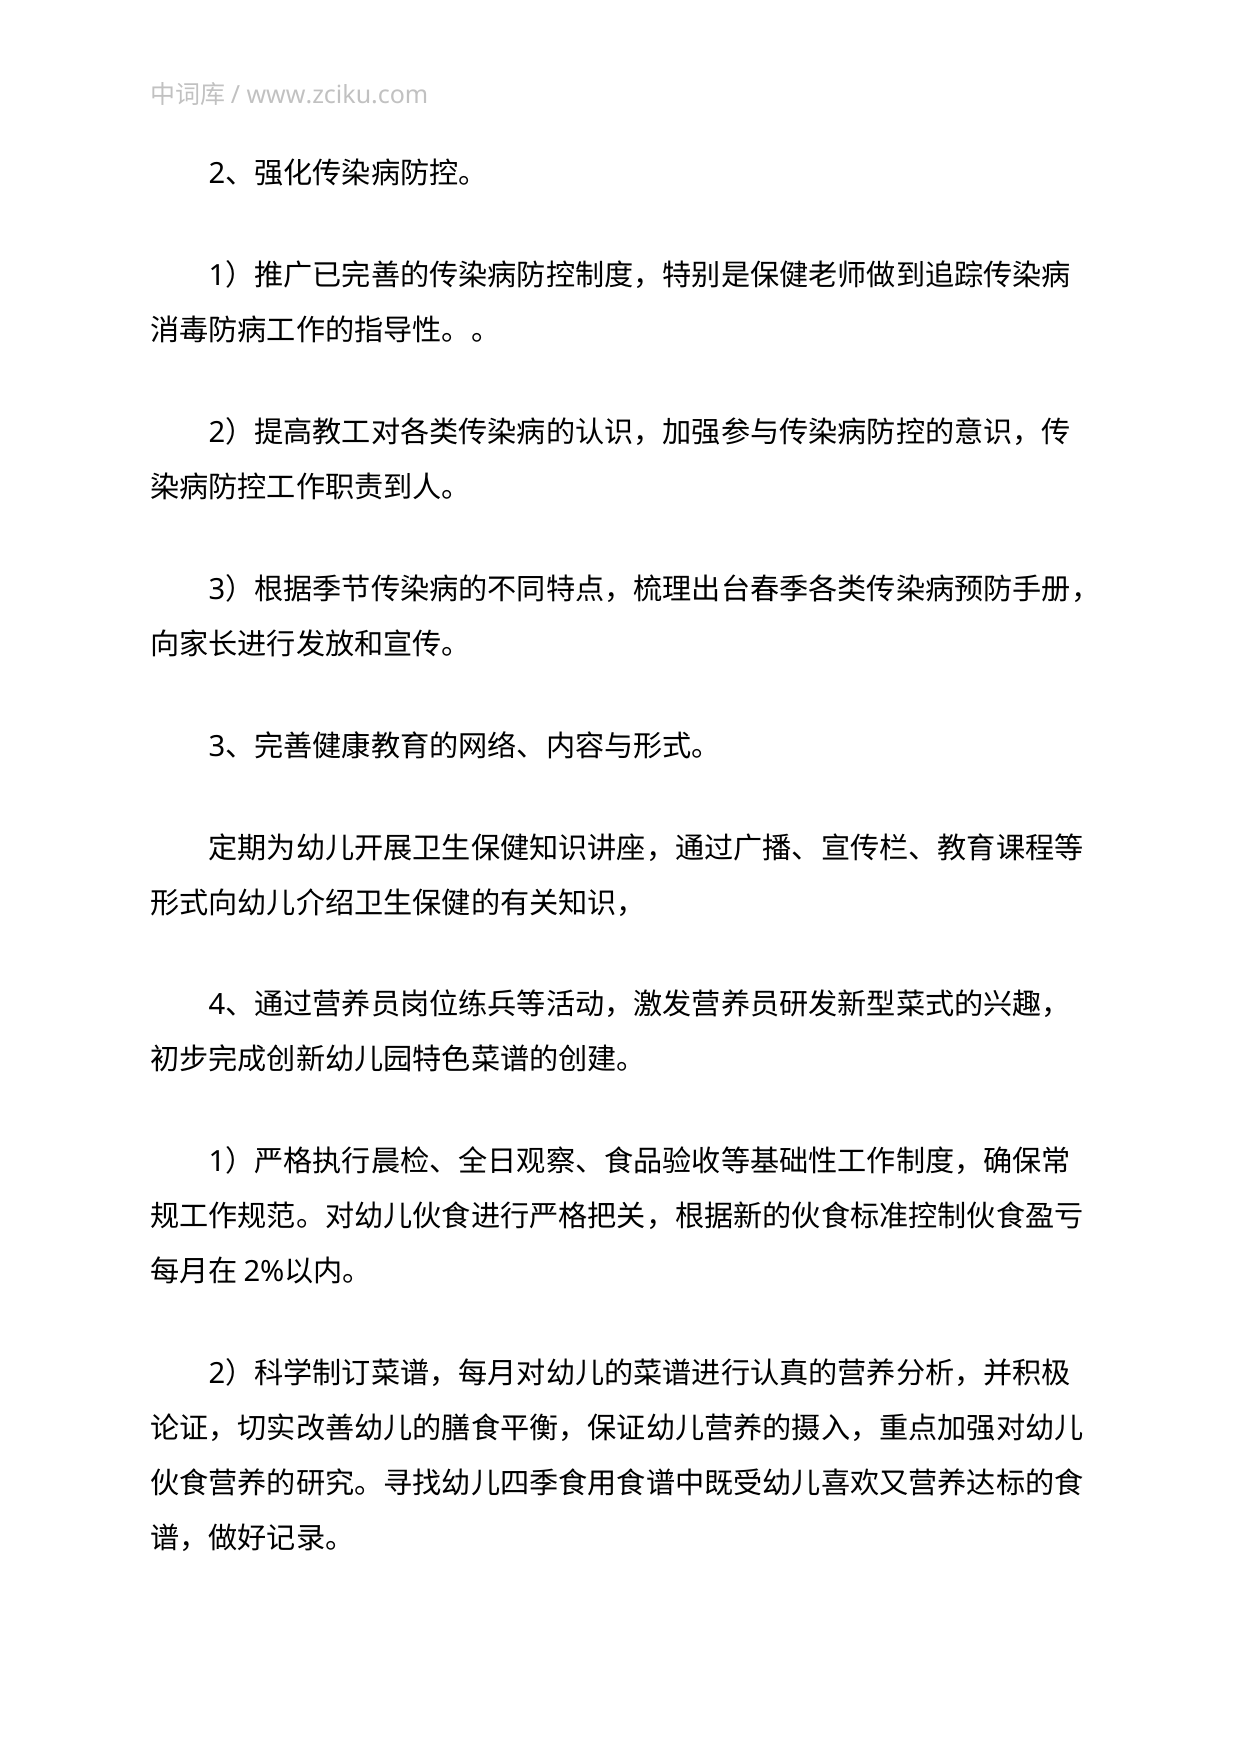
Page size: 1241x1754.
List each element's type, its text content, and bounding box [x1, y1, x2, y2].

text 2）提高教工对各类传染病的认识，加强参与传染病防控的意识，传染病防控工作职责到人。 [150, 409, 1090, 506]
text 4、通过营养员岗位练兵等活动，激发营养员研发新型菜式的兴趣，初步完成创新幼儿园特色菜谱的创建。 [150, 981, 1090, 1078]
text 2）科学制订菜谱，每月对幼儿的菜谱进行认真的营养分析，并积极论证，切实改善幼儿的膳食平衡，保证幼儿营养的摄入，重点加强对幼儿伙食营养的研究。寻找幼儿四季食用食谱中既受幼儿喜欢又营养达标的食谱，做好记录。 [150, 1349, 1090, 1557]
text 3、完善健康教育的网络、内容与形式。 [150, 722, 1090, 765]
text 定期为幼儿开展卫生保健知识讲座，通过广播、宣传栏、教育课程等形式向幼儿介绍卫生保健的有关知识， [150, 824, 1090, 921]
text 1）推广已完善的传染病防控制度，特别是保健老师做到追踪传染病消毒防病工作的指导性。。 [150, 252, 1090, 349]
text 3）根据季节传染病的不同特点，梳理出台春季各类传染病预防手册，向家长进行发放和宣传。 [150, 566, 1090, 663]
text 2、强化传染病防控。 [150, 150, 1090, 192]
text 1）严格执行晨检、全日观察、食品验收等基础性工作制度，确保常规工作规范。对幼儿伙食进行严格把关，根据新的伙食标准控制伙食盈亏每月在2%以内。 [150, 1138, 1090, 1290]
